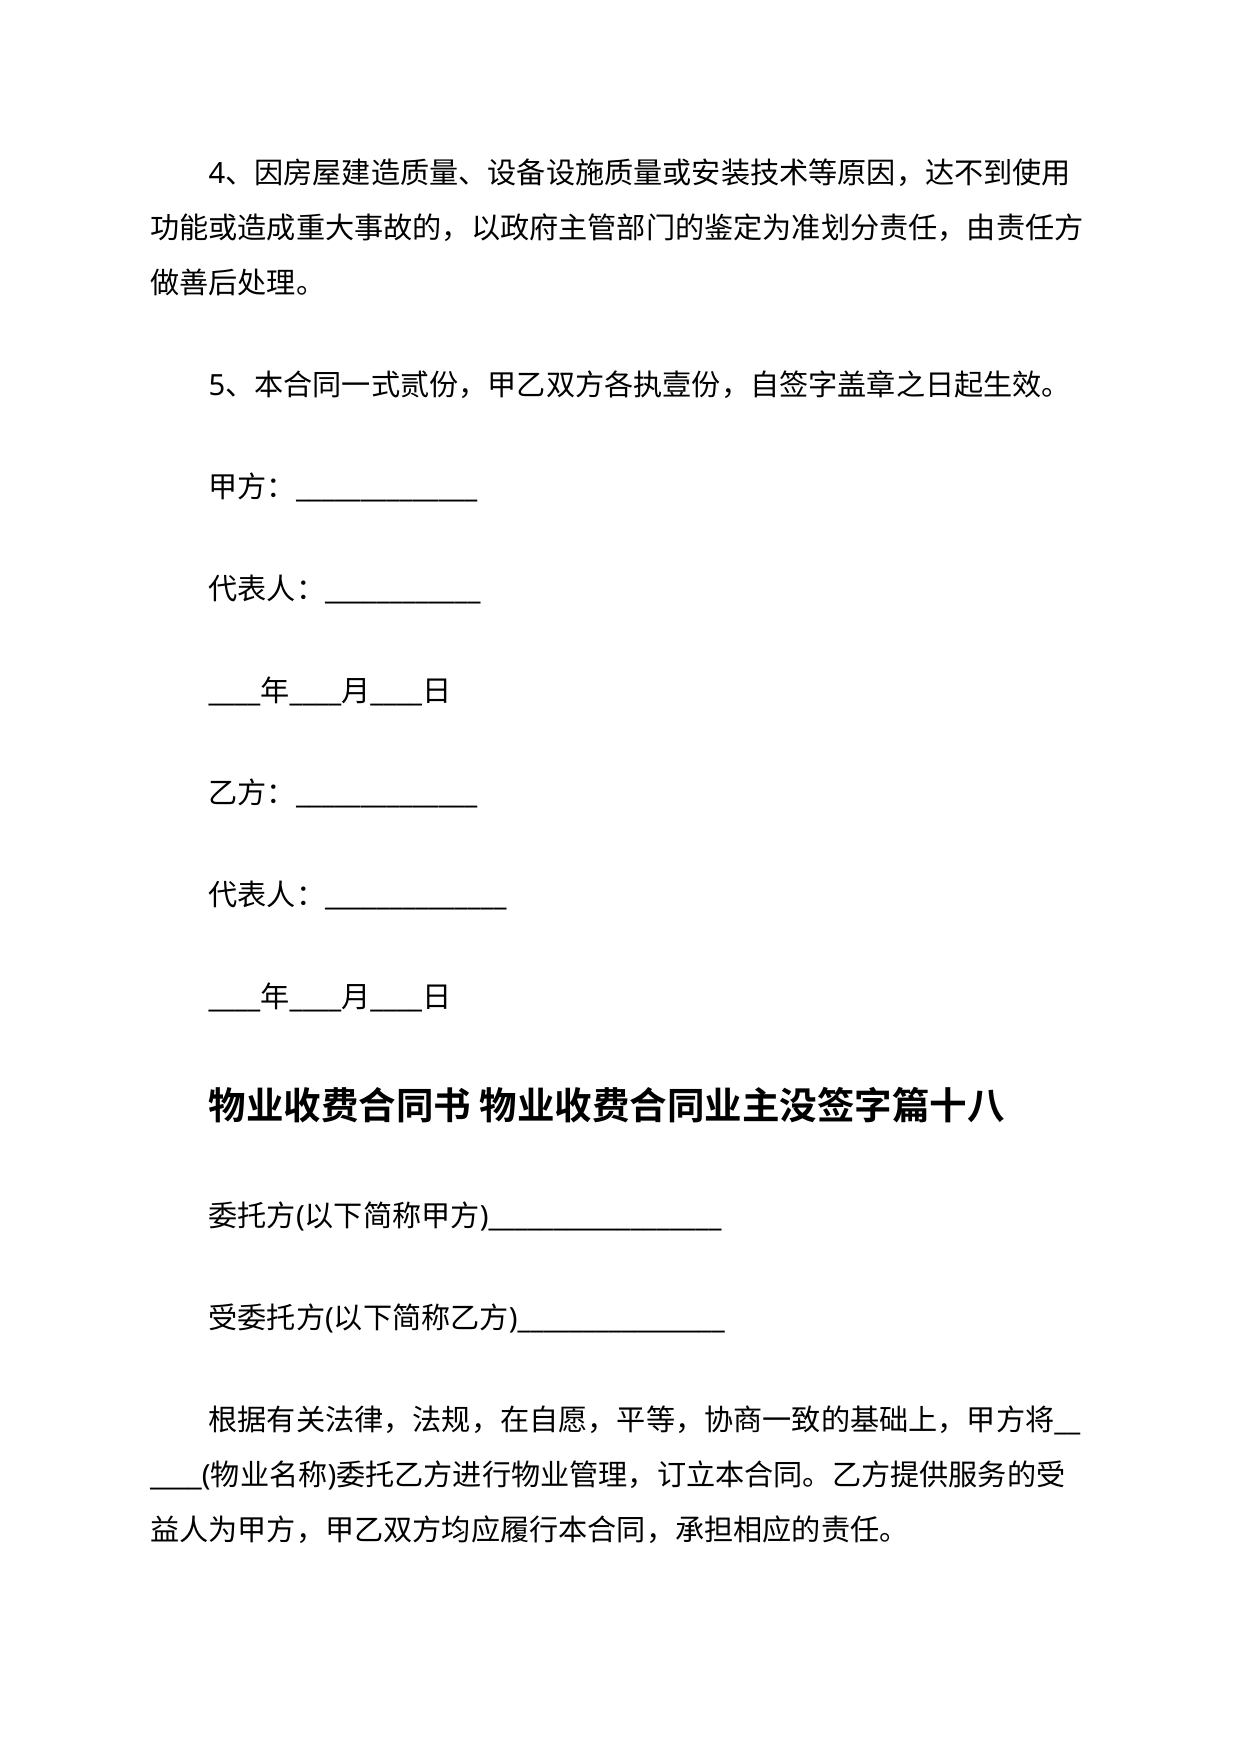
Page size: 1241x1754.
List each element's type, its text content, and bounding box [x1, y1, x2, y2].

text 4、因房屋建造质量、设备设施质量或安装技术等原因，达不到使用功能或造成重大事故的，以政府主管部门的鉴定为准划分责任，由责任方做善后处理。 [150, 150, 1090, 302]
text 根据有关法律，法规，在自愿，平等，协商一致的基础上，甲方将______(物业名称)委托乙方进行物业管理，订立本合同。乙方提供服务的受益人为甲方，甲乙双方均应履行本合同，承担相应的责任。 [150, 1397, 1090, 1549]
text 受委托方(以下简称乙方)________________ [150, 1295, 1090, 1337]
text ____年____月____日 [150, 973, 1090, 1016]
text 委托方(以下简称甲方)__________________ [150, 1193, 1090, 1235]
text 代表人：____________ [150, 566, 1090, 608]
text 5、本合同一式贰份，甲乙双方各执壹份，自签字盖章之日起生效。 [150, 362, 1090, 404]
text 乙方：______________ [150, 769, 1090, 812]
text 代表人：______________ [150, 872, 1090, 914]
text 物业收费合同书 物业收费合同业主没签字篇十八 [150, 1076, 1090, 1130]
text ____年____月____日 [150, 668, 1090, 710]
text 甲方：______________ [150, 464, 1090, 506]
